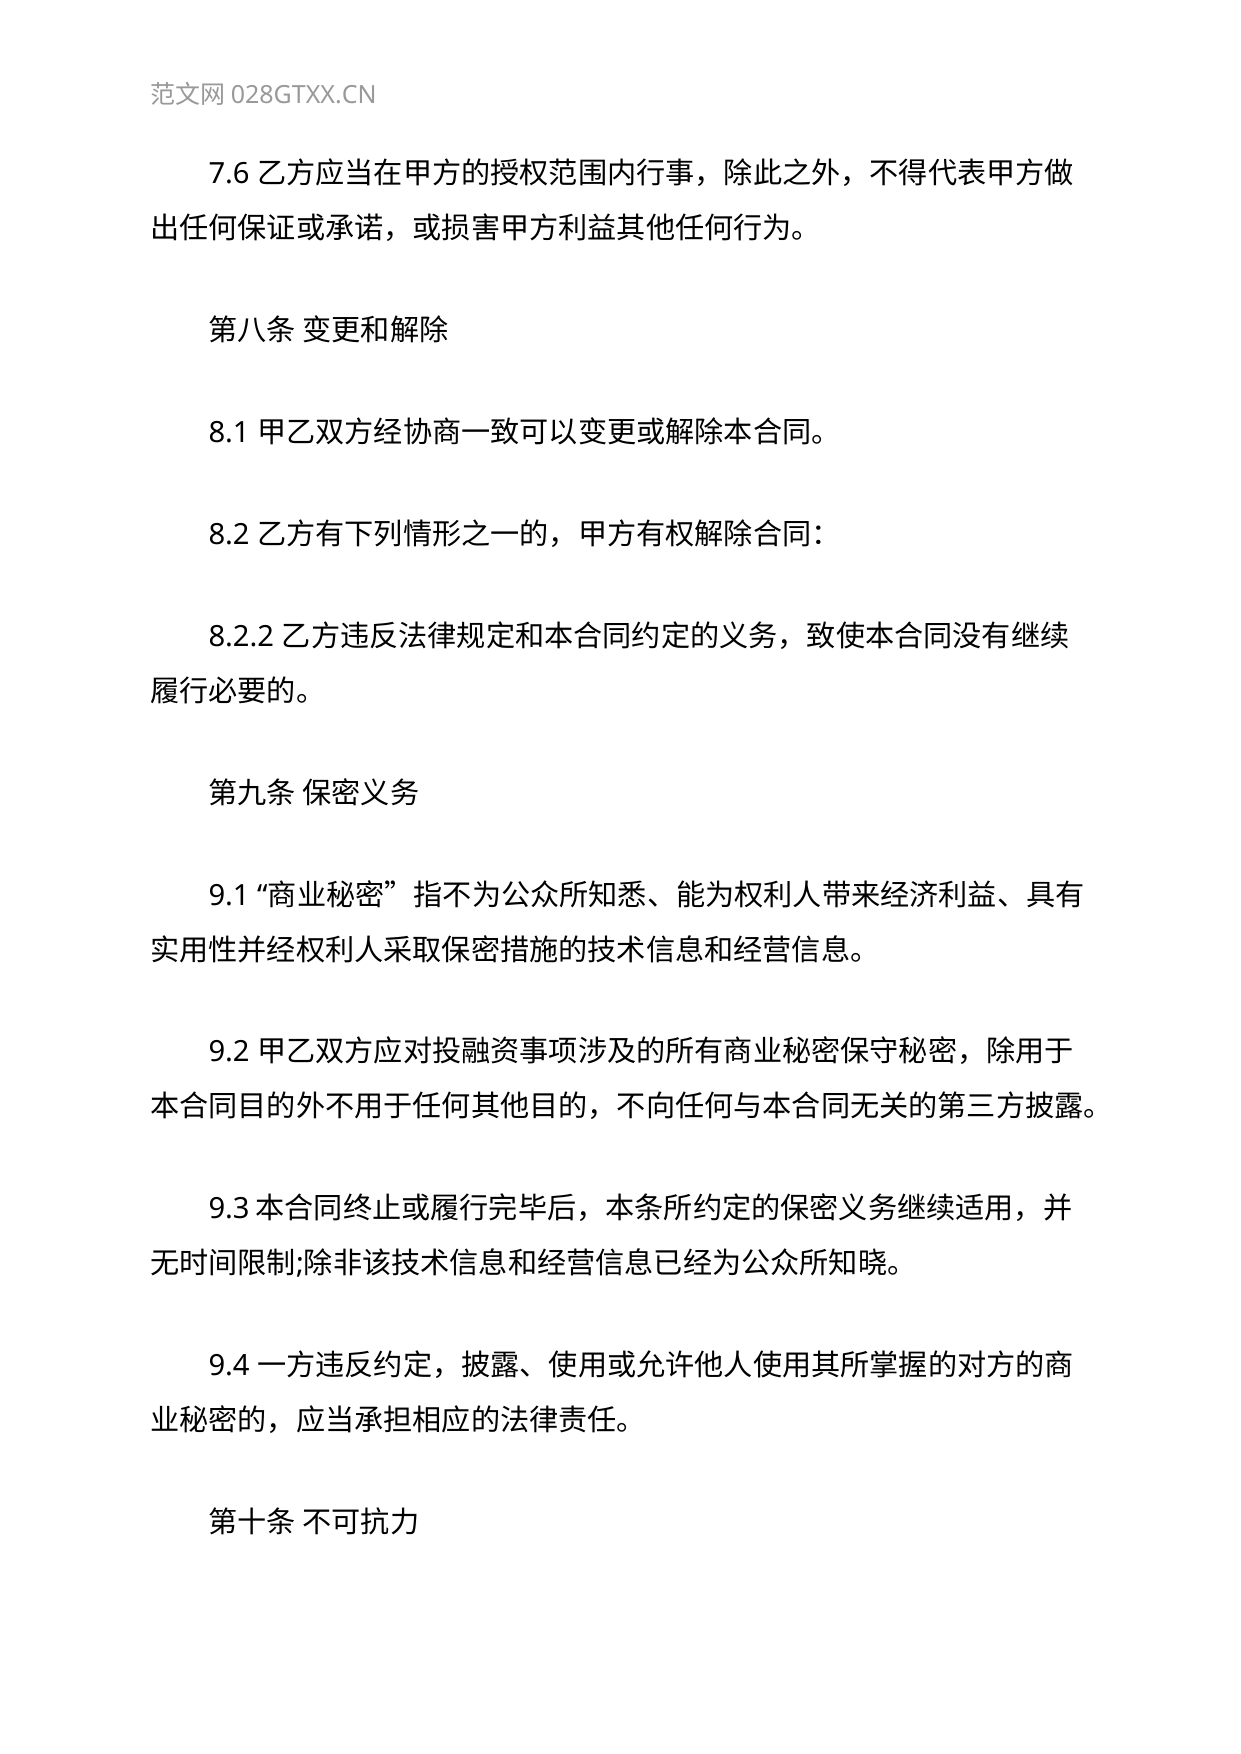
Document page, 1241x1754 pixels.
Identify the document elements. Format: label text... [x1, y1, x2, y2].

text 9.3本合同终止或履行完毕后，本条所约定的保密义务继续适用，并无时间限制;除非该技术信息和经营信息已经为公众所知晓。 [150, 1184, 1090, 1282]
text 第十条 不可抗力 [150, 1498, 1090, 1541]
text 第八条 变更和解除 [150, 307, 1090, 349]
text 8.2 乙方有下列情形之一的，甲方有权解除合同： [150, 511, 1090, 553]
text 第九条 保密义务 [150, 769, 1090, 812]
text 7.6 乙方应当在甲方的授权范围内行事，除此之外，不得代表甲方做出任何保证或承诺，或损害甲方利益其他任何行为。 [150, 150, 1090, 247]
text 8.1 甲乙双方经协商一致可以变更或解除本合同。 [150, 408, 1090, 451]
text 9.4 一方违反约定，披露、使用或允许他人使用其所掌握的对方的商业秘密的，应当承担相应的法律责任。 [150, 1342, 1090, 1439]
text 8.2.2 乙方违反法律规定和本合同约定的义务，致使本合同没有继续履行必要的。 [150, 612, 1090, 710]
text 9.2 甲乙双方应对投融资事项涉及的所有商业秘密保守秘密，除用于本合同目的外不用于任何其他目的，不向任何与本合同无关的第三方披露。 [150, 1028, 1090, 1125]
text 9.1 “商业秘密”指不为公众所知悉、能为权利人带来经济利益、具有实用性并经权利人采取保密措施的技术信息和经营信息。 [150, 871, 1090, 968]
